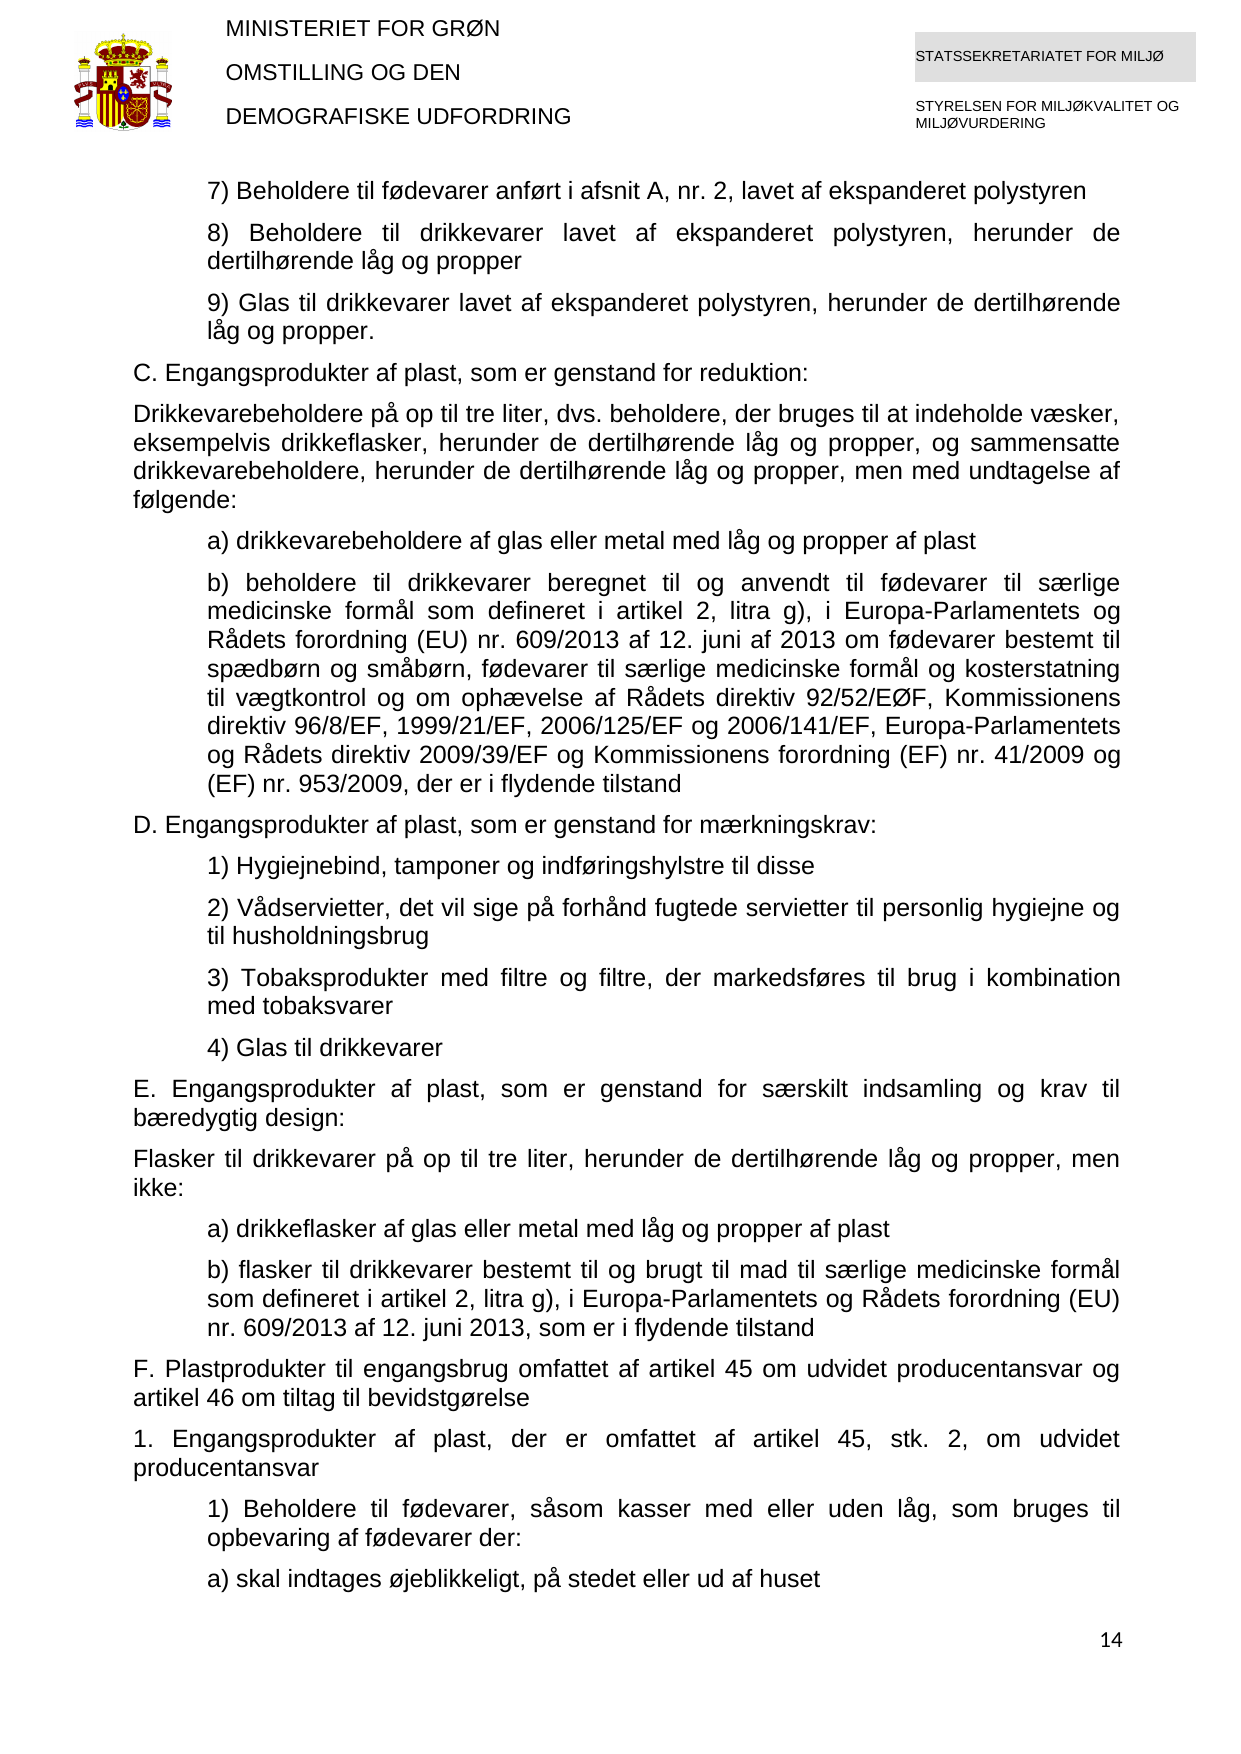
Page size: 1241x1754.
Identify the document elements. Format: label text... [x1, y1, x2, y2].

text Flasker til drikkevarer på op til tre liter, herunder de dertilhørende låg og propper, men ikke: [133, 1144, 1122, 1201]
text 4) Glas til drikkevarer [207, 1032, 1122, 1061]
text F. Plastprodukter til engangsbrug omfattet af artikel 45 om udvidet producentansvar og artikel 46 om tiltag til bevidstgørelse [133, 1354, 1122, 1411]
text 8) Beholdere til drikkevarer lavet af ekspanderet polystyren, herunder de dertilhørende låg og propper [207, 217, 1122, 275]
text a) drikkeflasker af glas eller metal med låg og propper af plast [207, 1214, 1122, 1242]
text E. Engangsprodukter af plast, som er genstand for særskilt indsamling og krav til bæredygtig design: [133, 1074, 1122, 1131]
text a) skal indtages øjeblikkeligt, på stedet eller ud af huset [207, 1564, 1122, 1592]
text Drikkevarebeholdere på op til tre liter, dvs. beholdere, der bruges til at indeholde væsker, eksempelvis drikkeflasker, herunder de dertilhørende låg og propper, og sammensatte drikkevarebeholdere, herunder de dertilhørende låg og propper, men med undtagelse af følgende: [133, 399, 1122, 514]
text 3) Tobaksprodukter med filtre og filtre, der markedsføres til brug i kombination med tobaksvarer [207, 962, 1122, 1020]
text 9) Glas til drikkevarer lavet af ekspanderet polystyren, herunder de dertilhørende låg og propper. [207, 287, 1122, 345]
text 2) Vådservietter, det vil sige på forhånd fugtede servietter til personlig hygiejne og til husholdningsbrug [207, 892, 1122, 950]
text 1) Hygiejnebind, tamponer og indføringshylstre til disse [207, 851, 1122, 880]
text 1. Engangsprodukter af plast, der er omfattet af artikel 45, stk. 2, om udvidet producentansvar [133, 1424, 1122, 1481]
text C. Engangsprodukter af plast, som er genstand for reduktion: [133, 357, 1122, 386]
text b) beholdere til drikkevarer beregnet til og anvendt til fødevarer til særlige medicinske formål som defineret i artikel 2, litra g), i Europa-Parlamentets og Rådets forordning (EU) nr. 609/2013 af 12. juni af 2013 om fødevarer bestemt til spædbørn og småbørn, fødevarer til særlige medicinske formål og kosterstatning til vægtkontrol og om ophævelse af Rådets direktiv 92/52/EØF, Kommissionens direktiv 96/8/EF, 1999/21/EF, 2006/125/EF og 2006/141/EF, Europa-Parlamentets og Rådets direktiv 2009/39/EF og Kommissionens forordning (EF) nr. 41/2009 og (EF) nr. 953/2009, der er i flydende tilstand [207, 567, 1122, 797]
text b) flasker til drikkevarer bestemt til og brugt til mad til særlige medicinske formål som defineret i artikel 2, litra g), i Europa-Parlamentets og Rådets forordning (EU) nr. 609/2013 af 12. juni 2013, som er i flydende tilstand [207, 1255, 1122, 1341]
text a) drikkevarebeholdere af glas eller metal med låg og propper af plast [207, 526, 1122, 555]
text 7) Beholdere til fødevarer anført i afsnit A, nr. 2, lavet af ekspanderet polystyren [207, 176, 1122, 205]
text 1) Beholdere til fødevarer, såsom kasser med eller uden låg, som bruges til opbevaring af fødevarer der: [207, 1494, 1122, 1551]
text D. Engangsprodukter af plast, som er genstand for mærkningskrav: [133, 810, 1122, 839]
